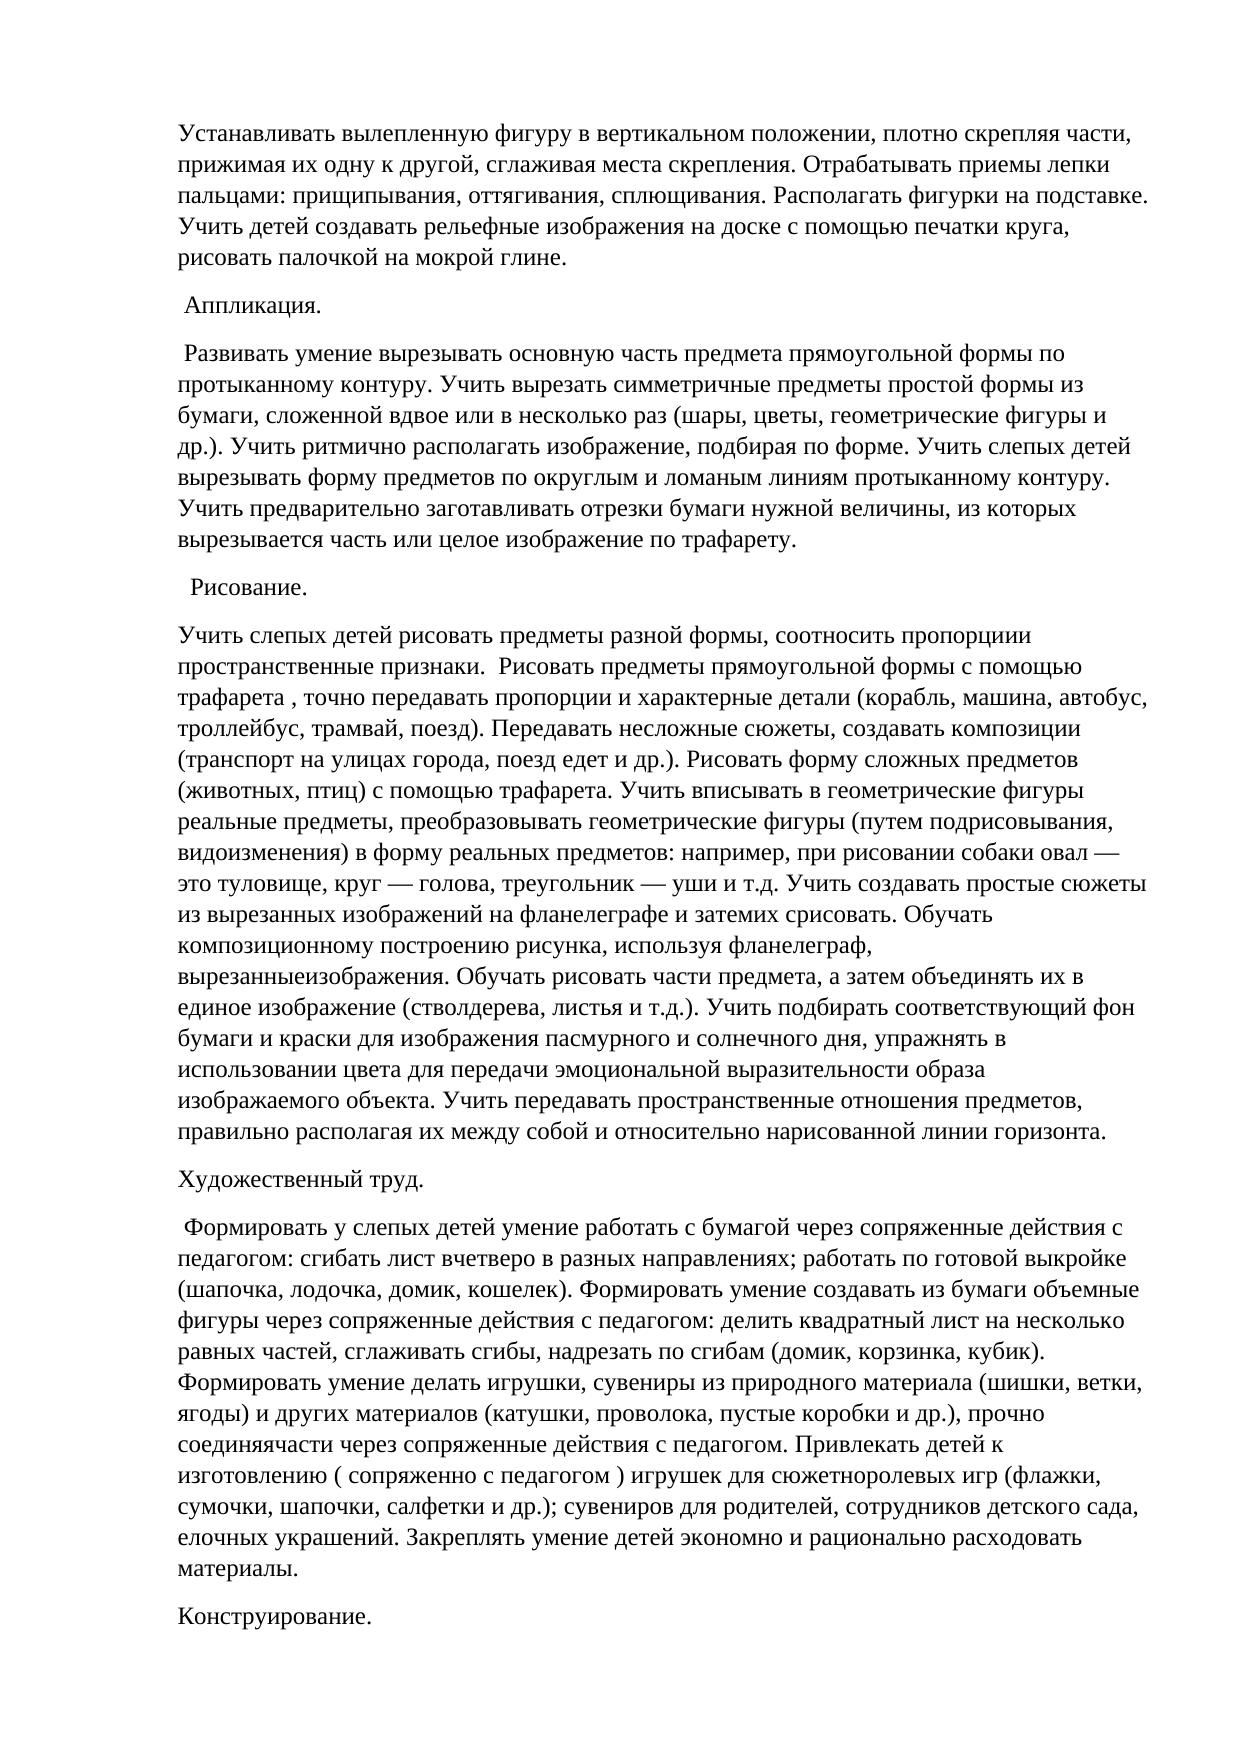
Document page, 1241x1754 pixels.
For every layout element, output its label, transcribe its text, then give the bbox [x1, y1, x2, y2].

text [177, 118, 1152, 271]
text Учить слепых детей рисовать предметы разной формы, соотносить пропорциии пространственные признаки. Рисовать предметы прямоугольной формы с помощью трафарета , точно передавать пропорции и характерные детали (корабль, машина, автобус, троллейбус, трамвай, поезд). Передавать несложные сюжеты, создавать композиции (транспорт на улицах города, поезд едет и др.). Рисовать форму сложных предметов (животных, птиц) с помощью трафарета. Учить вписывать в геометрические фигуры реальные предметы, преобразовывать геометрические фигуры (путем подрисовывания, видоизменения) в форму реальных предметов: например, при рисовании собаки овал — это туловище, круг — голова, треугольник — уши и т.д. Учить создавать простые сюжеты из вырезанных изображений на фланелеграфе и затемих срисовать. Обучать композиционному построению рисунка, используя фланелеграф, вырезанныеизображения. Обучать рисовать части предмета, а затем объединять их в единое изображение (стволдерева, листья и т.д.). Учить подбирать соответствующий фон бумаги и краски для изображения пасмурного и солнечного дня, упражнять в использовании цвета для передачи эмоциональной выразительности образа изображаемого объекта. Учить передавать пространственные отношения предметов, правильно располагая их между собой и относительно нарисованной линии горизонта. [177, 620, 1152, 1145]
text Развивать умение вырезывать основную часть предмета прямоугольной формы по протыканному контуру. Учить вырезать симметричные предметы простой формы из бумаги, сложенной вдвое или в несколько раз (шары, цветы, геометрические фигуры и др.). Учить ритмично располагать изображение, подбирая по форме. Учить слепых детей вырезывать форму предметов по округлым и ломаным линиям протыканному контуру. Учить предварительно заготавливать отрезки бумаги нужной величины, из которых вырезывается часть или целое изображение по трафарету. [177, 338, 1152, 553]
text Формировать у слепых детей умение работать с бумагой через сопряженные действия с педагогом: сгибать лист вчетверо в разных направлениях; работать по готовой выкройке (шапочка, лодочка, домик, кошелек). Формировать умение создавать из бумаги объемные фигуры через сопряженные действия с педагогом: делить квадратный лист на несколько равных частей, сглаживать сгибы, надрезать по сгибам (домик, корзинка, кубик). Формировать умение делать игрушки, сувениры из природного материала (шишки, ветки, ягоды) и других материалов (катушки, проволока, пустые коробки и др.), прочно соединяячасти через сопряженные действия с педагогом. Привлекать детей к изготовлению ( сопряженно с педагогом ) игрушек для сюжетноролевых игр (флажки, сумочки, шапочки, салфетки и др.); сувениров для родителей, сотрудников детского сада, елочных украшений. Закреплять умение детей экономно и рационально расходовать материалы. [177, 1212, 1152, 1582]
text Художественный труд. [177, 1164, 1152, 1193]
text Аппликация. [177, 290, 1152, 319]
text Рисование. [177, 572, 1152, 601]
text Конструирование. [177, 1601, 1152, 1630]
